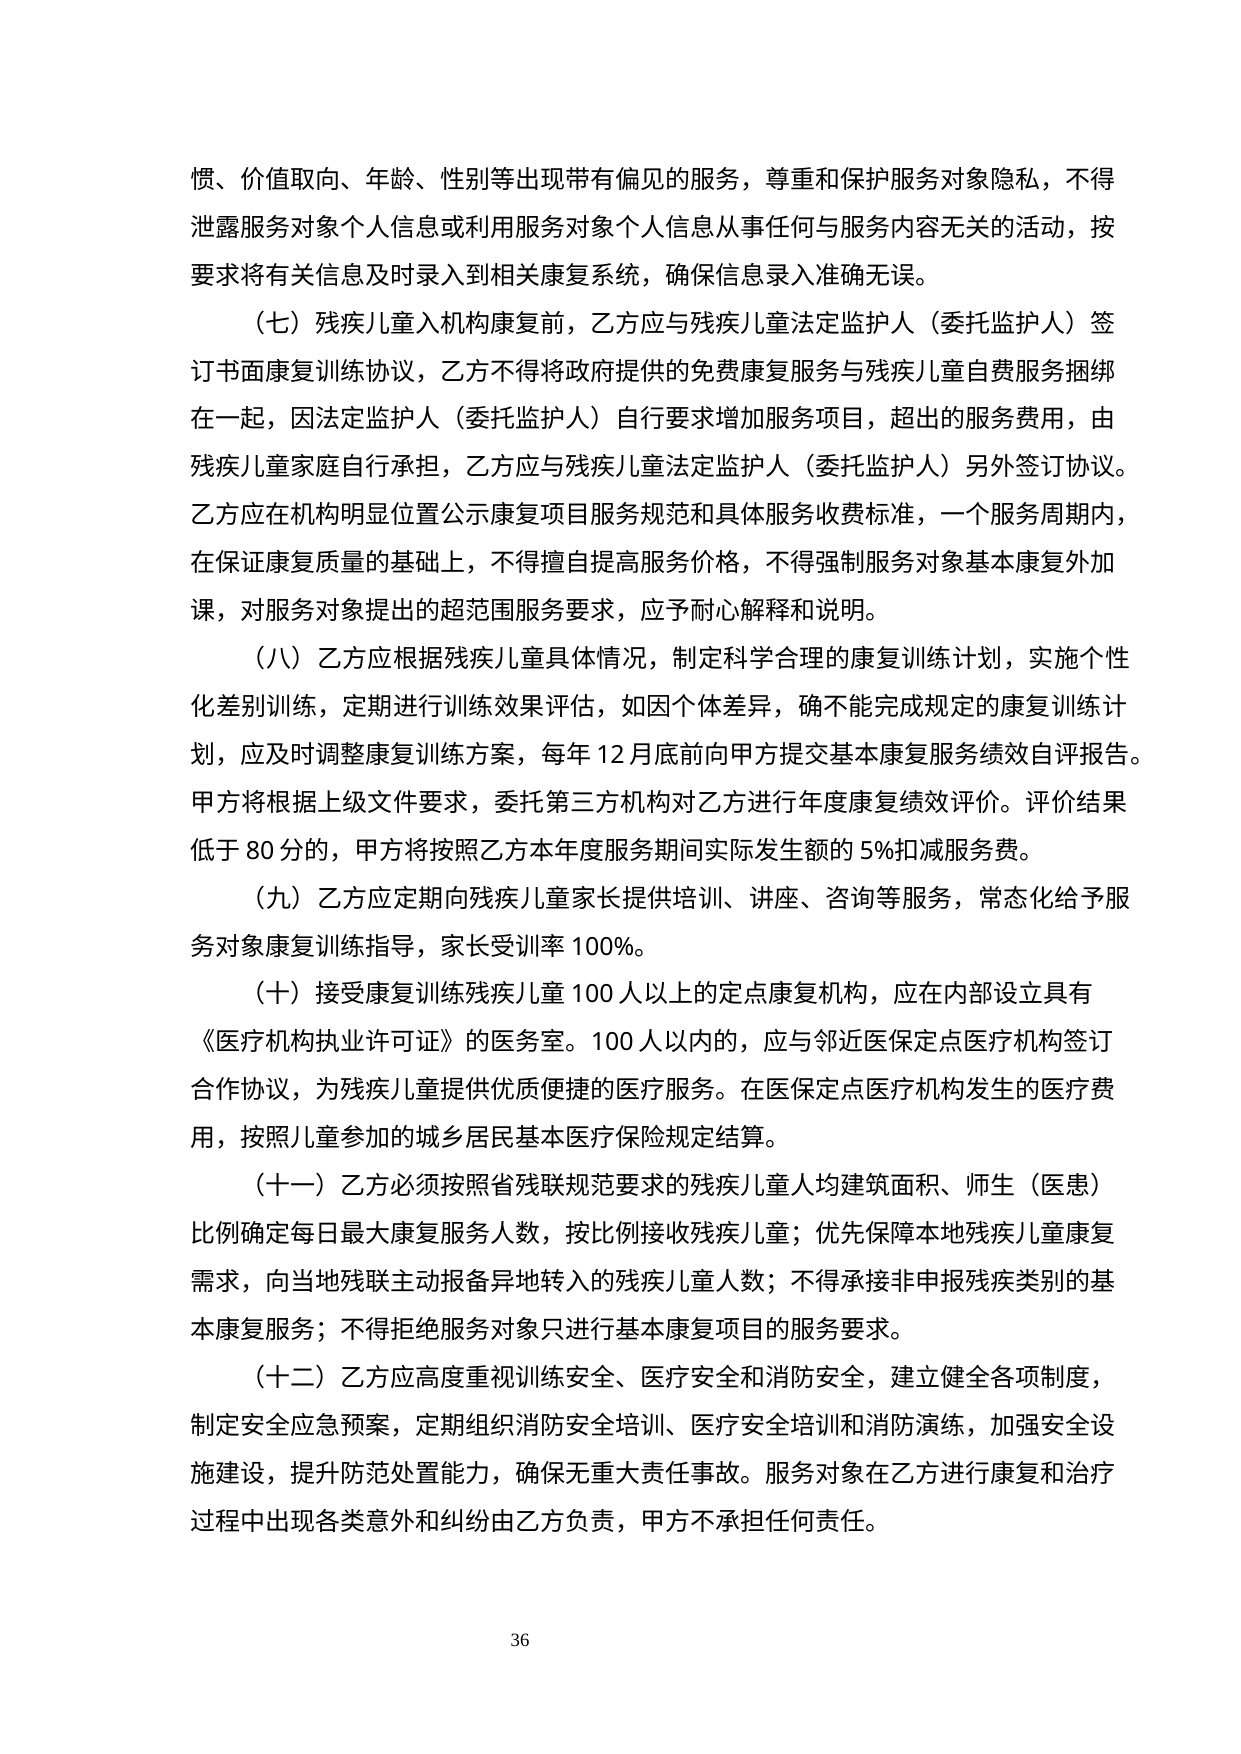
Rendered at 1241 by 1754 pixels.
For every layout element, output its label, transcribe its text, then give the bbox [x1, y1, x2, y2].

text （十）接受康复训练残疾儿童100人以上的定点康复机构，应在内部设立具有《医疗机构执业许可证》的医务室。100人以内的，应与邻近医保定点医疗机构签订合作协议，为残疾儿童提供优质便捷的医疗服务。在医保定点医疗机构发生的医疗费用，按照儿童参加的城乡居民基本医疗保险规定结算。 [191, 964, 1130, 1156]
text （十二）乙方应高度重视训练安全、医疗安全和消防安全，建立健全各项制度，制定安全应急预案，定期组织消防安全培训、医疗安全培训和消防演练，加强安全设施建设，提升防范处置能力，确保无重大责任事故。服务对象在乙方进行康复和治疗过程中出现各类意外和纠纷由乙方负责，甲方不承担任何责任。 [191, 1348, 1130, 1539]
text （九）乙方应定期向残疾儿童家长提供培训、讲座、咨询等服务，常态化给予服务对象康复训练指导，家长受训率100%。 [191, 869, 1130, 964]
text （十一）乙方必须按照省残联规范要求的残疾儿童人均建筑面积、师生（医患）比例确定每日最大康复服务人数，按比例接收残疾儿童；优先保障本地残疾儿童康复需求，向当地残联主动报备异地转入的残疾儿童人数；不得承接非申报残疾类别的基本康复服务；不得拒绝服务对象只进行基本康复项目的服务要求。 [191, 1156, 1130, 1348]
text （八）乙方应根据残疾儿童具体情况，制定科学合理的康复训练计划，实施个性化差别训练，定期进行训练效果评估，如因个体差异，确不能完成规定的康复训练计划，应及时调整康复训练方案，每年12月底前向甲方提交基本康复服务绩效自评报告。甲方将根据上级文件要求，委托第三方机构对乙方进行年度康复绩效评价。评价结果低于80分的，甲方将按照乙方本年度服务期间实际发生额的5%扣减服务费。 [191, 629, 1130, 869]
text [191, 150, 1130, 294]
text （七）残疾儿童入机构康复前，乙方应与残疾儿童法定监护人（委托监护人）签订书面康复训练协议，乙方不得将政府提供的免费康复服务与残疾儿童自费服务捆绑在一起，因法定监护人（委托监护人）自行要求增加服务项目，超出的服务费用，由残疾儿童家庭自行承担，乙方应与残疾儿童法定监护人（委托监护人）另外签订协议。乙方应在机构明显位置公示康复项目服务规范和具体服务收费标准，一个服务周期内，在保证康复质量的基础上，不得擅自提高服务价格，不得强制服务对象基本康复外加课，对服务对象提出的超范围服务要求，应予耐心解释和说明。 [191, 294, 1130, 629]
